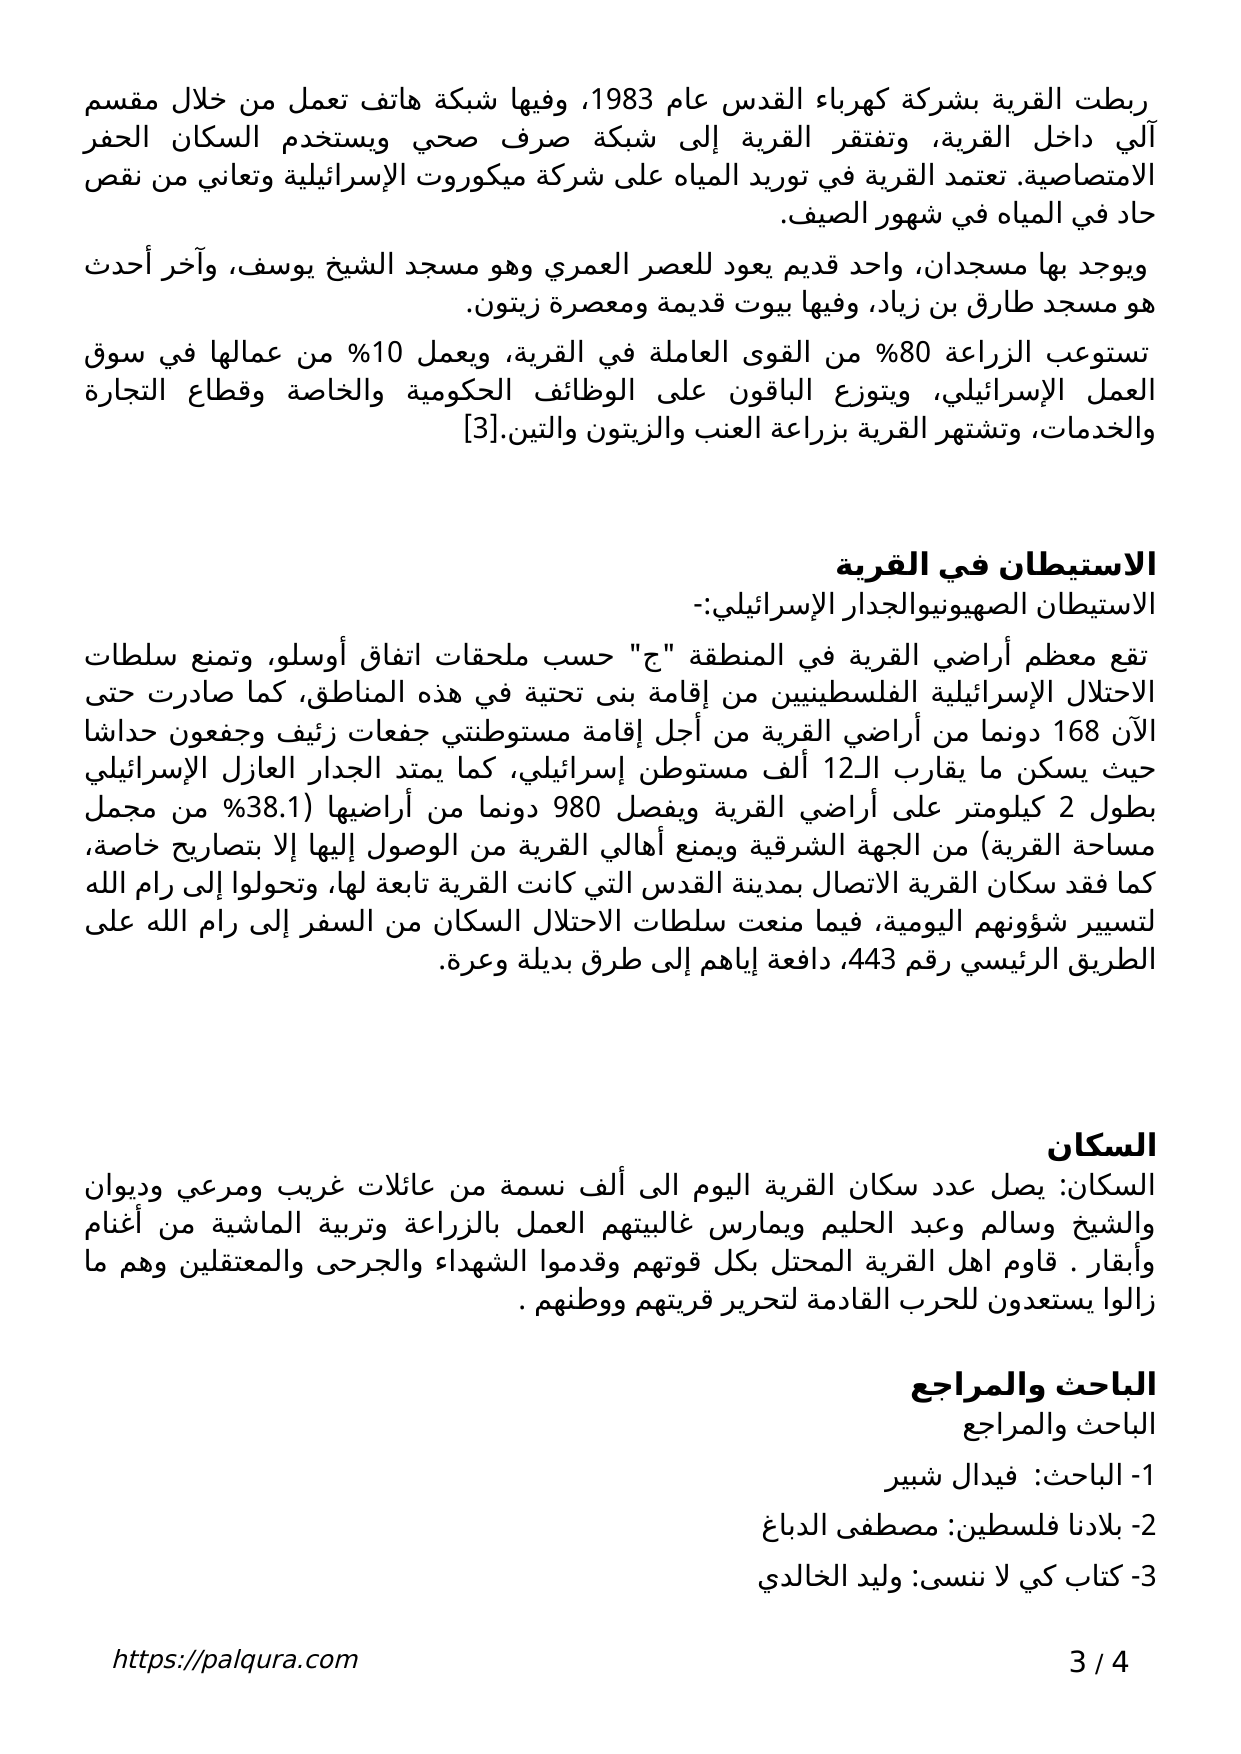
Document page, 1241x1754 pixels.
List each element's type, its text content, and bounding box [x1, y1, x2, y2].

text ويوجد بها مسجدان، واحد قديم يعود للعصر العمري وهو مسجد الشيخ يوسف، وآخر أحدث هو مسجد طارق بن زياد، وفيها بيوت قديمة ومعصرة زيتون. [83, 248, 1157, 324]
subtitle الاستيطان في القرية [83, 547, 1157, 588]
text الباحث والمراجع [83, 1408, 1157, 1446]
subtitle السكان [83, 1128, 1157, 1169]
subtitle الباحث والمراجع [83, 1368, 1157, 1408]
text السكان: يصل عدد سكان القرية اليوم الى ألف نسمة من عائلات غريب ومرعي وديوان والشيخ وسالم وعبد الحليم ويمارس غالبيتهم العمل بالزراعة وتربية الماشية من أغنام وأبقار . قاوم اهل القرية المحتل بكل قوتهم وقدموا الشهداء والجرحى والمعتقلين وهم ما زالوا يستعدون للحرب القادمة لتحرير قريتهم ووطنهم . [83, 1169, 1157, 1321]
text تقع معظم أراضي القرية في المنطقة "ج" حسب ملحقات اتفاق أوسلو، وتمنع سلطات الاحتلال الإسرائيلية الفلسطينيين من إقامة بنى تحتية في هذه المناطق، كما صادرت حتى الآن 168 دونما من أراضي القرية من أجل إقامة مستوطنتي جفعات زئيف وجفعون حداشا حيث يسكن ما يقارب الـ12 ألف مستوطن إسرائيلي، كما يمتد الجدار العازل الإسرائيلي بطول 2 كيلومتر على أراضي القرية ويفصل 980 دونما من أراضيها (38.1% من مجمل مساحة القرية) من الجهة الشرقية ويمنع أهالي القرية من الوصول إليها إلا بتصاريح خاصة، كما فقد سكان القرية الاتصال بمدينة القدس التي كانت القرية تابعة لها، وتحولوا إلى رام الله لتسيير شؤونهم اليومية، فيما منعت سلطات الاحتلال السكان من السفر إلى رام الله على الطريق الرئيسي رقم 443، دافعة إياهم إلى طرق بديلة وعرة. [83, 639, 1157, 981]
text 2- بلادنا فلسطين: مصطفى الدباغ [83, 1509, 1157, 1547]
text تستوعب الزراعة 80% من القوى العاملة في القرية، ويعمل 10% من عمالها في سوق العمل الإسرائيلي، ويتوزع الباقون على الوظائف الحكومية والخاصة وقطاع التجارة والخدمات، وتشتهر القرية بزراعة العنب والزيتون والتين.[3] [83, 336, 1157, 451]
text 1- الباحث: فيدال شبير [83, 1459, 1157, 1497]
text ربطت القرية بشركة كهرباء القدس عام 1983، وفيها شبكة هاتف تعمل من خلال مقسم آلي داخل القرية، وتفتقر القرية إلى شبكة صرف صحي ويستخدم السكان الحفر الامتصاصية. تعتمد القرية في توريد المياه على شركة ميكوروت الإسرائيلية وتعاني من نقص حاد في المياه في شهور الصيف. [83, 83, 1157, 235]
text 3- كتاب كي لا ننسى: وليد الخالدي [83, 1560, 1157, 1598]
text الاستيطان الصهيونيوالجدار الإسرائيلي:- [83, 588, 1157, 626]
